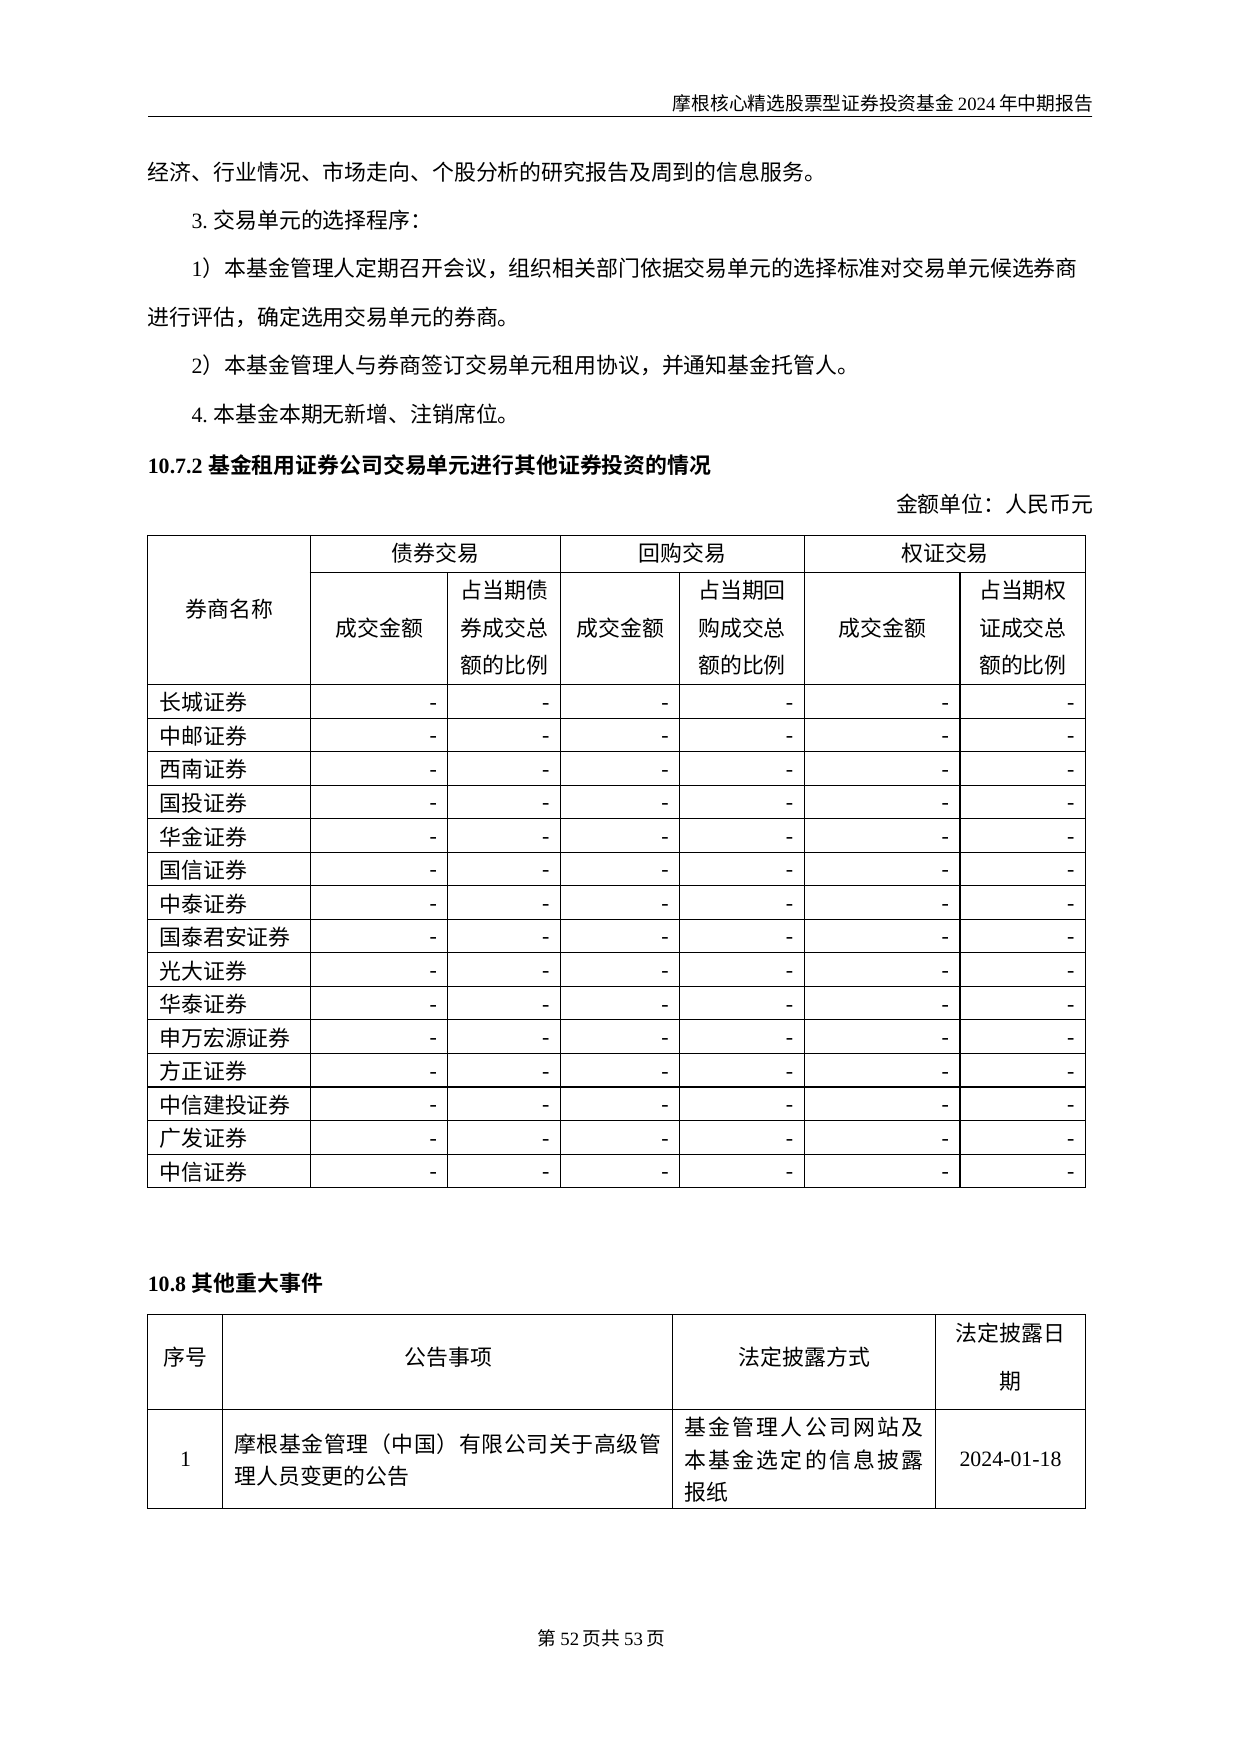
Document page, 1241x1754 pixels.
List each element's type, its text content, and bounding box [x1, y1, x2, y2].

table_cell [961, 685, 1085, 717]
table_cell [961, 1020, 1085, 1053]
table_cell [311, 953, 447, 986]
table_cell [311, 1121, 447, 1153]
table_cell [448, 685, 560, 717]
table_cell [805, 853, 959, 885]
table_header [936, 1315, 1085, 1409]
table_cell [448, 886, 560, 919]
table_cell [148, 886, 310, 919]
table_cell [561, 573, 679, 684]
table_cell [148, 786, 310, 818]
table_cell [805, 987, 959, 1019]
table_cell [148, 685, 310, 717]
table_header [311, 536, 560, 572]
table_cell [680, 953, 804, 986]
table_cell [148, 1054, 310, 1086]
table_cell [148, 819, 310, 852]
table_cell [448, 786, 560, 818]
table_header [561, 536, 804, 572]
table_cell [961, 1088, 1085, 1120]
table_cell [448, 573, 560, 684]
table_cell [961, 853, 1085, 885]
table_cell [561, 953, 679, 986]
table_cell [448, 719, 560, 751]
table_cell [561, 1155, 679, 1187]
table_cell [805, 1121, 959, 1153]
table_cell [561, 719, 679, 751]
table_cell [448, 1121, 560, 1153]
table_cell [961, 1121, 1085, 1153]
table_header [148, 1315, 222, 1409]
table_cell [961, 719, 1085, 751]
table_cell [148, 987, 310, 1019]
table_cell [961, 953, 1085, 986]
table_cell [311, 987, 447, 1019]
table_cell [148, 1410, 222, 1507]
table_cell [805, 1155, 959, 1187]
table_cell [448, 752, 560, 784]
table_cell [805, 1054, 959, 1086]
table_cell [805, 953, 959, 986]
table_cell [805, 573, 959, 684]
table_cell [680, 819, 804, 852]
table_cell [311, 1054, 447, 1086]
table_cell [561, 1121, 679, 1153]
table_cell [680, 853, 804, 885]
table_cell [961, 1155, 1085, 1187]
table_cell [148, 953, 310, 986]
text 10.7.2 基金租用证券公司交易单元进行其他证券投资的情况 [148, 448, 1092, 480]
text 3. 交易单元的选择程序： [148, 203, 1092, 235]
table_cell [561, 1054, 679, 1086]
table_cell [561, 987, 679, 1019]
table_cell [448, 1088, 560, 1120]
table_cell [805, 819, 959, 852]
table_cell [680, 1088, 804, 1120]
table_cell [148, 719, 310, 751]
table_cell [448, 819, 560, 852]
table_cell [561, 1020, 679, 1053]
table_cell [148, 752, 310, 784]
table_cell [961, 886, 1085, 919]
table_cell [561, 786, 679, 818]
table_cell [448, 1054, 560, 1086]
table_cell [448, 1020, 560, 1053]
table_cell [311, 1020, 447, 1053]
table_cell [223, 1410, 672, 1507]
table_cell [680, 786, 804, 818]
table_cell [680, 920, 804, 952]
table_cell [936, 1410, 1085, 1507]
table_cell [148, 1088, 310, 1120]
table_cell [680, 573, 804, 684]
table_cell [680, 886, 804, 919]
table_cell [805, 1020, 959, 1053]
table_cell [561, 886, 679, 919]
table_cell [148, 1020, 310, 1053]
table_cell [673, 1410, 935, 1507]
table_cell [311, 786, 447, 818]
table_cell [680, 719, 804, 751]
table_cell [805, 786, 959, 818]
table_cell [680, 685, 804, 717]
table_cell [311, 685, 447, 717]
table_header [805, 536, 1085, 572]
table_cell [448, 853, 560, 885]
text 金额单位：人民币元 [148, 486, 1092, 519]
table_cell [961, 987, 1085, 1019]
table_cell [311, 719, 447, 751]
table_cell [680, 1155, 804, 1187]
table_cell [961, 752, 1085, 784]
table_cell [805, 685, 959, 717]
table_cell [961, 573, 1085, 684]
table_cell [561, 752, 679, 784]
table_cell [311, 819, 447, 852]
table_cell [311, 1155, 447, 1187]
subtitle 10.8 其他重大事件 [148, 1266, 1092, 1298]
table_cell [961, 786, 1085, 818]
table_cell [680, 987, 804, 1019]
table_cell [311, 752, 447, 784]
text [148, 154, 1092, 187]
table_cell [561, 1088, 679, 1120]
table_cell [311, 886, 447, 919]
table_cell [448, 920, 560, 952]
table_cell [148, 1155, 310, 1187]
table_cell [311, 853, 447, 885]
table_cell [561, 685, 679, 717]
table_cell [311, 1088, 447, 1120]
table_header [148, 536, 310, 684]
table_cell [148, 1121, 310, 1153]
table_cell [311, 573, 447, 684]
text 4. 本基金本期无新增、注销席位。 [148, 396, 1092, 429]
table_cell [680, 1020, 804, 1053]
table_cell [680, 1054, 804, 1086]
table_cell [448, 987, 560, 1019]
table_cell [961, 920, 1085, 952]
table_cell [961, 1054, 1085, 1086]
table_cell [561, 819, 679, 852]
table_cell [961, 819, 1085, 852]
text 1）本基金管理人定期召开会议，组织相关部门依据交易单元的选择标准对交易单元候选券商进行评估，确定选用交易单元的券商。 [148, 251, 1092, 332]
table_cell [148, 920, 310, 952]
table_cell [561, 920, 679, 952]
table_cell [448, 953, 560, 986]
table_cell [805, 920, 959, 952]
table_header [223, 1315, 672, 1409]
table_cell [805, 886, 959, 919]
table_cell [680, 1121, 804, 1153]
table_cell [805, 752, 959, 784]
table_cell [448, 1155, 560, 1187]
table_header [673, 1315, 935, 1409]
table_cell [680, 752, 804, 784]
text 2）本基金管理人与券商签订交易单元租用协议，并通知基金托管人。 [148, 348, 1092, 381]
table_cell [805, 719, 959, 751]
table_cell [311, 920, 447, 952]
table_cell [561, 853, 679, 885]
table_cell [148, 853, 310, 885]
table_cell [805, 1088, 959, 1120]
